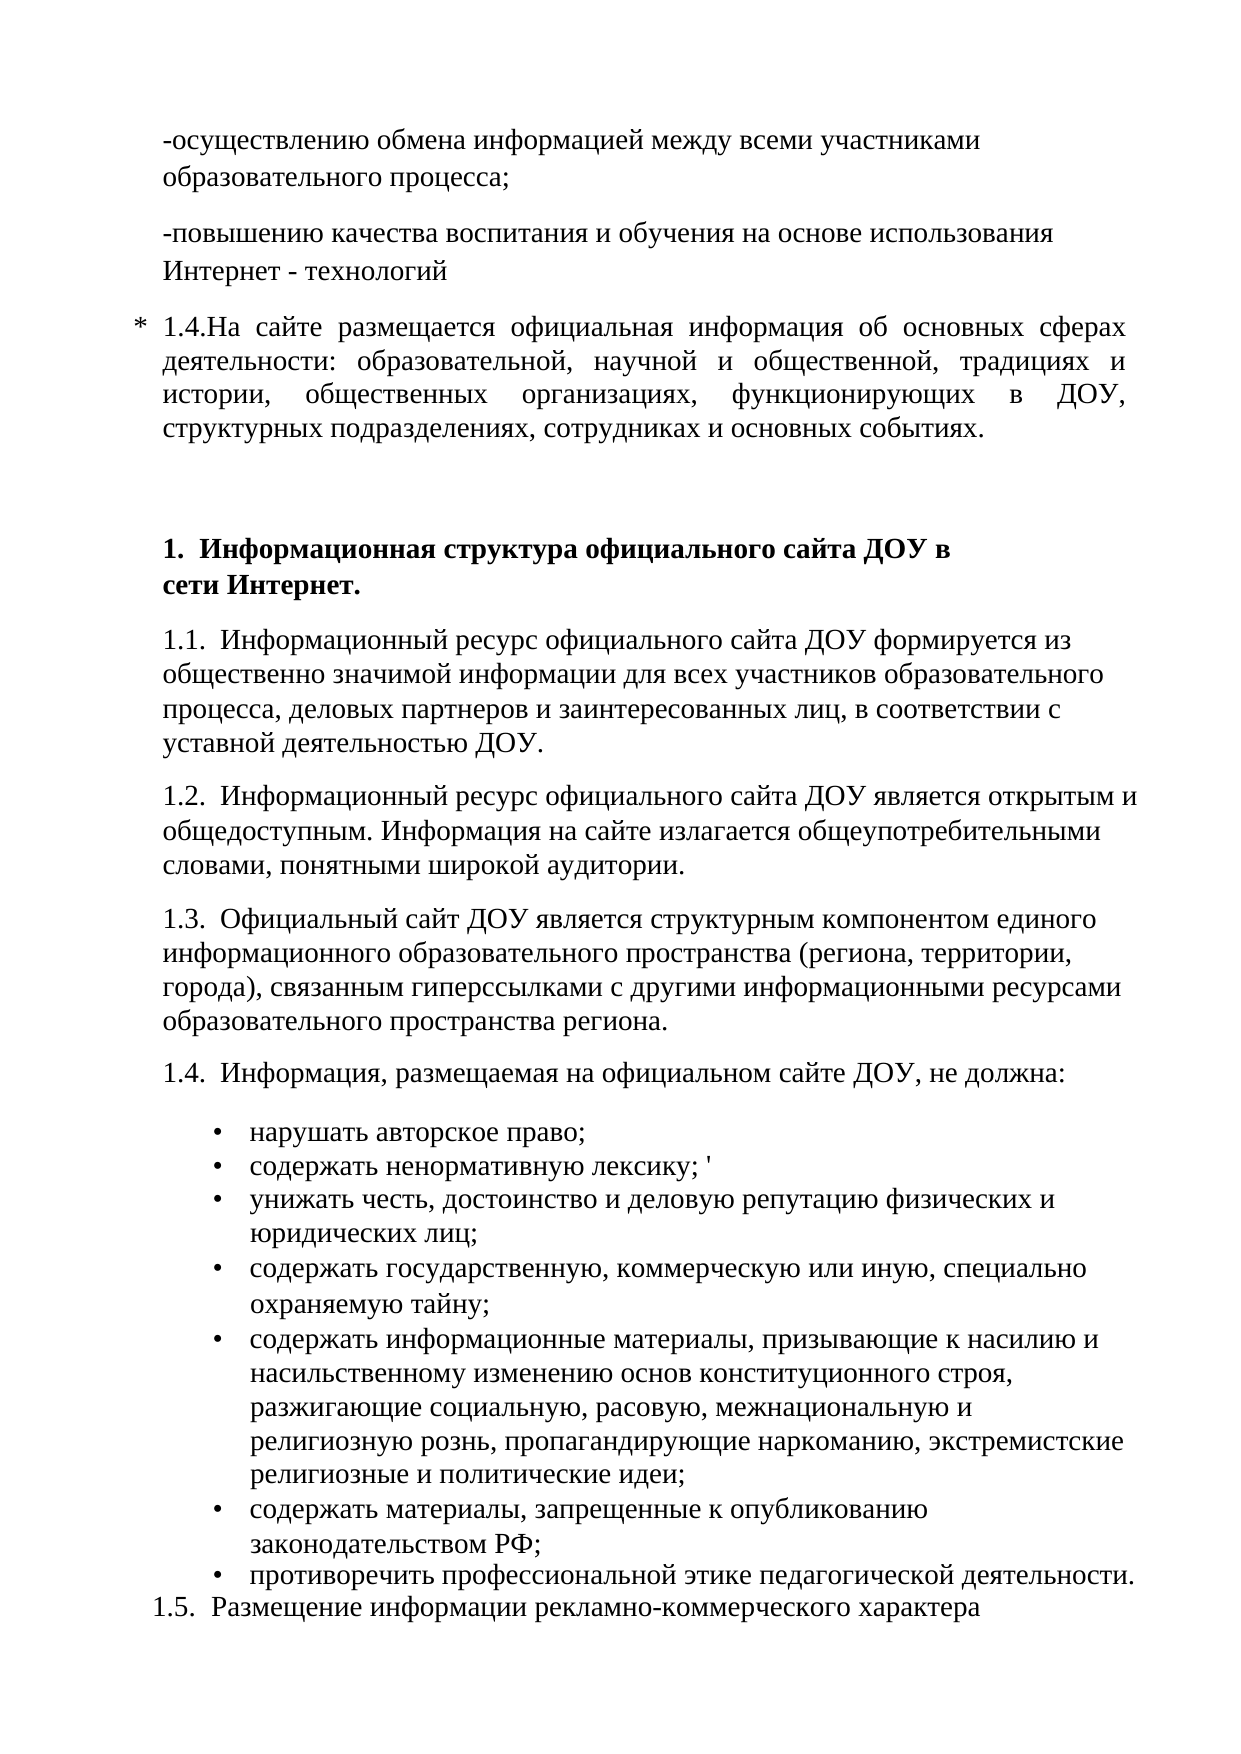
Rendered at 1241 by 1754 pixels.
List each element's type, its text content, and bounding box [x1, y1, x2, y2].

list унижать честь, достоинство и деловую репутацию физических и юридических лиц; [212, 1182, 1143, 1249]
list содержать ненормативную лексику; ' [212, 1148, 1143, 1182]
text * 1.4.На сайте размещается официальная информация об основных сферах деятельности: образовательной, научной и общественной, традициях и истории, общественных организациях, функционирующих в ДОУ, структурных подразделениях, сотрудниках и основных событиях. [133, 310, 1127, 444]
list Официальный сайт ДОУ является структурным компонентом единого информационного образовательного пространства (региона, территории, города), связанным гиперссылками с другими информационными ресурсами образовательного пространства региона. [162, 901, 1143, 1037]
text -осуществлению обмена информацией между всеми участниками образовательного процесса; [162, 119, 1143, 194]
list содержать информационные материалы, призывающие к насилию и насильственному изменению основ конституционного строя, разжигающие социальную, расовую, межнациональную и религиозную рознь, пропагандирующие наркоманию, экстремистские религиозные и политические идеи; [212, 1321, 1143, 1491]
list противоречить профессиональной этике педагогической деятельности. [212, 1561, 1143, 1590]
list Информационная структура официального сайта ДОУ в сети Интернет. [162, 529, 1006, 602]
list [152, 1590, 1037, 1623]
text -повышению качества воспитания и обучения на основе использования Интернет - технологий [162, 213, 1143, 288]
list содержать материалы, запрещенные к опубликованию законодательством РФ; [212, 1491, 1143, 1561]
list Информация, размещаемая на официальном сайте ДОУ, не должна: [162, 1059, 1143, 1088]
list содержать государственную, коммерческую или иную, специально охраняемую тайну; [212, 1249, 1143, 1321]
list нарушать авторское право; [212, 1115, 1143, 1148]
list Информационный ресурс официального сайта ДОУ является открытым и общедоступным. Информация на сайте излагается общеупотребительными словами, понятными широкой аудитории. [162, 778, 1143, 882]
list Информационный ресурс официального сайта ДОУ формируется из общественно значимой информации для всех участников образовательного процесса, деловых партнеров и заинтересованных лиц, в соответствии с уставной деятельностью ДОУ. [162, 622, 1143, 759]
